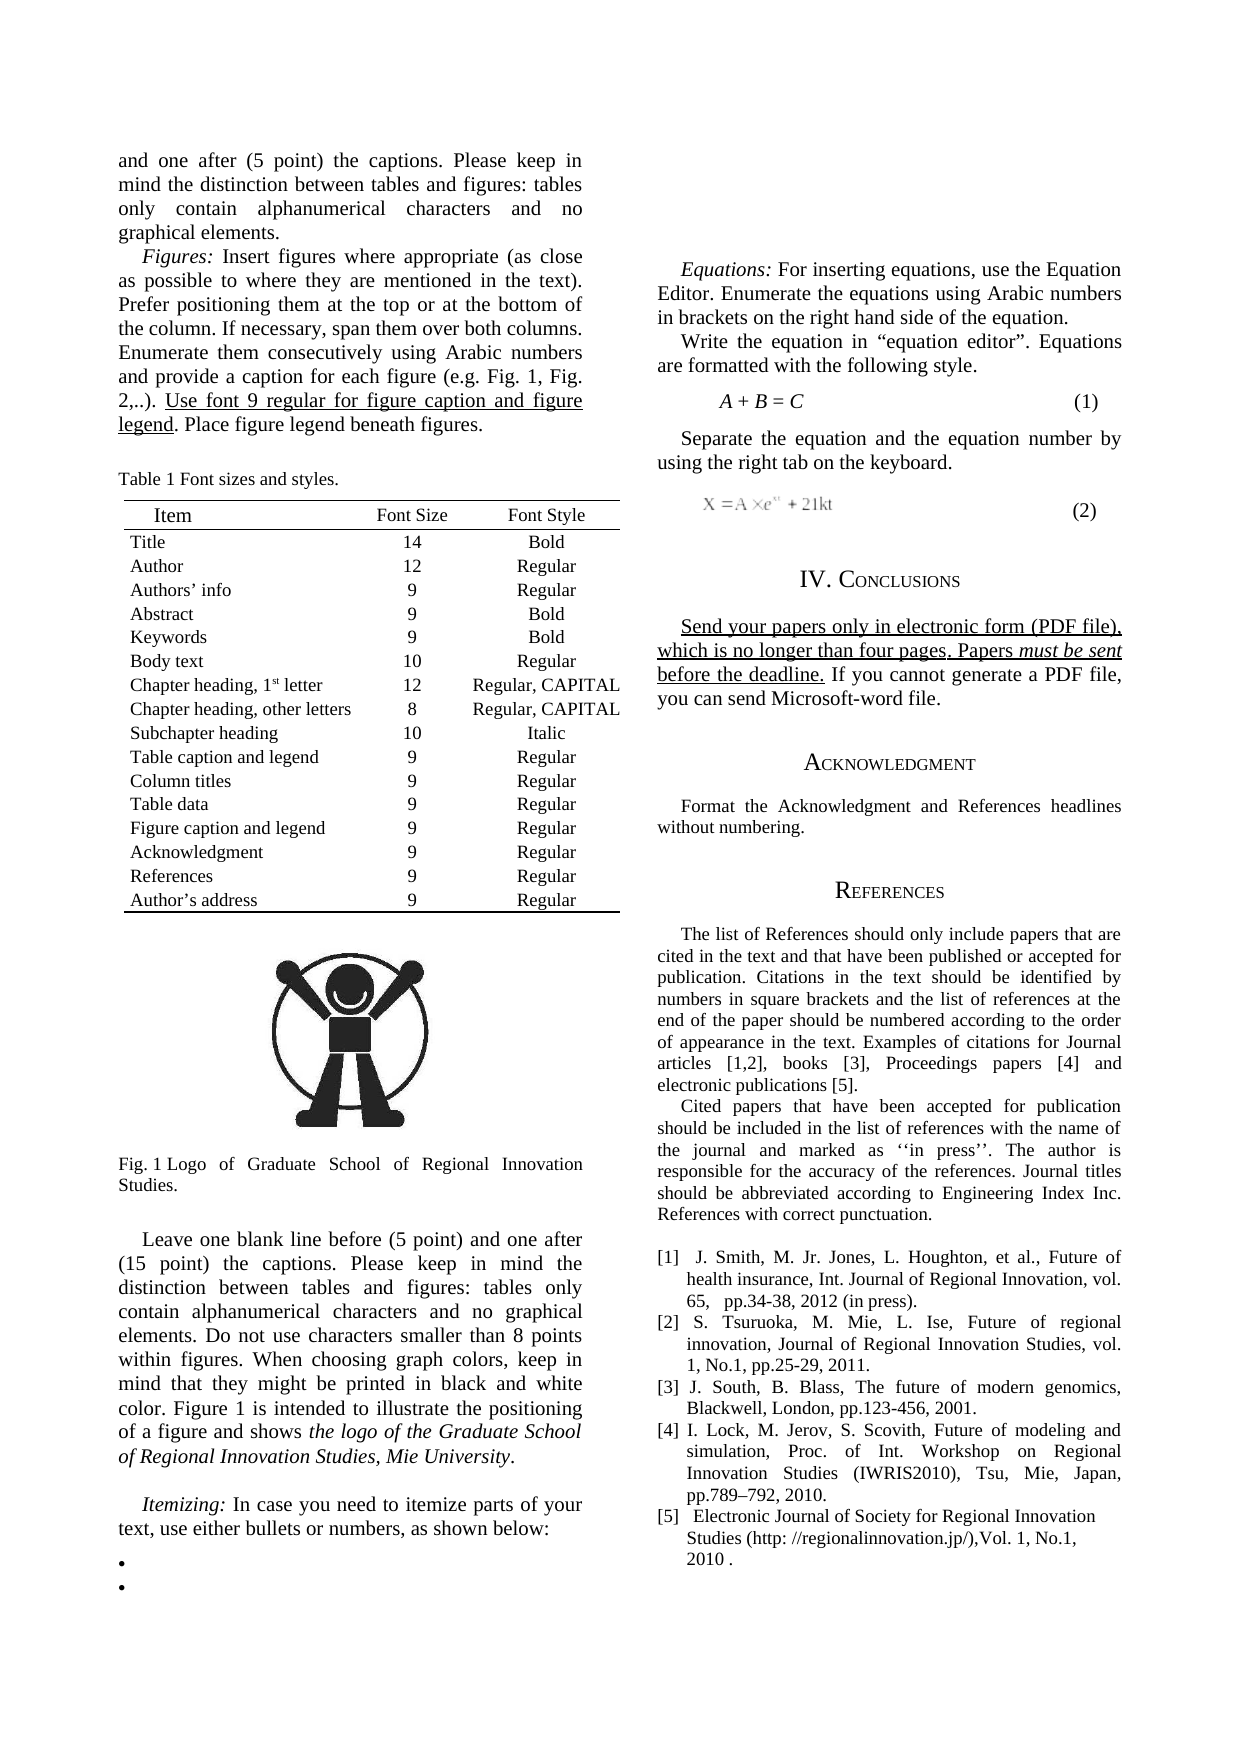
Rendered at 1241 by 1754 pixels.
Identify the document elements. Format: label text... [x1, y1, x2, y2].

text Itemizing: In case you need to itemize parts of your text, use either bullets or numbers, as shown below: [118, 1492, 583, 1540]
table_cell Chapter heading, other letters [124, 697, 360, 721]
table_cell Authors’ info [124, 578, 360, 601]
table_cell Regular [464, 792, 620, 816]
picture [265, 943, 436, 1143]
table_cell Author [124, 554, 360, 577]
text A + B = C (1) [657, 389, 1122, 413]
table_header Font Size [360, 501, 464, 529]
table_cell 9 [360, 578, 464, 601]
subtitle REFERENCES [657, 875, 1122, 904]
text [1] J. Smith, M. Jr. Jones, L. Houghton, et al., Future of health insurance, Int. Journal of Regional Innovation, vol. 65, pp.34-38, 2012 (in press). [657, 1246, 1122, 1311]
text Fig. 1 Logo of Graduate School of Regional Innovation Studies. [118, 1153, 583, 1196]
table_cell Regular [464, 745, 620, 768]
table_cell Regular [464, 816, 620, 840]
table_cell Regular [464, 649, 620, 673]
table_cell 9 [360, 816, 464, 840]
text Send your papers only in electronic form (PDF file), which is no longer than four pages. Papers must be sent before the deadline. If you cannot generate a PDF file, you can send Microsoft-word file. [657, 659, 1122, 710]
text Equations: For inserting equations, use the Equation Editor. Enumerate the equations using Arabic numbers in brackets on the right hand side of the equation. [657, 256, 1122, 329]
table_cell Chapter heading, 1st letter [124, 673, 360, 697]
text Figures: Insert figures where appropriate (as close as possible to where they are mentioned in the text). Prefer positioning them at the top or at the bottom of the column. If necessary, span them over both columns. Enumerate them consecutively using Arabic numbers and provide a caption for each figure (e.g. Fig. 1, Fig. 2,..). Use font 9 regular for figure caption and figure legend. Place figure legend beneath figures. [118, 244, 583, 436]
table_cell Subchapter heading [124, 721, 360, 744]
text Format the Acknowledgment and References headlines without numbering. [657, 795, 1122, 838]
table_cell Regular [464, 768, 620, 792]
table_cell Regular [464, 578, 620, 601]
subtitle ACKNOWLEDGMENT [657, 747, 1122, 776]
text [5] Electronic Journal of Society for Regional Innovation Studies (http: //regionalinnovation.jp/),Vol. 1, No.1, 2010 . [657, 1505, 1122, 1570]
table_cell Italic [464, 721, 620, 744]
table_cell Bold [464, 601, 620, 625]
text Send your papers only in electronic form (PDF file), which is no longer than four pages. Papers must be sent before the deadline. If you cannot generate a PDF file, you can send Microsoft-word file. [657, 613, 1122, 658]
table_cell 10 [360, 649, 464, 673]
table_cell Table data [124, 792, 360, 816]
table_cell 9 [360, 864, 464, 888]
table_header Item [124, 501, 360, 529]
table_cell Table caption and legend [124, 745, 360, 768]
table_cell Bold [464, 625, 620, 649]
table_cell 9 [360, 601, 464, 625]
table_cell 14 [360, 530, 464, 554]
table_cell 9 [360, 792, 464, 816]
table_cell Regular, CAPITAL [464, 697, 620, 721]
text Separate the equation and the equation number by using the right tab on the keyboard. [657, 426, 1122, 474]
table_cell 8 [360, 697, 464, 721]
table_cell Bold [464, 530, 620, 554]
table_cell 9 [360, 888, 464, 911]
table_cell Regular, CAPITAL [464, 673, 620, 697]
table_cell 9 [360, 840, 464, 864]
table_cell Keywords [124, 625, 360, 649]
table_cell 9 [360, 745, 464, 768]
text The list of References should only include papers that are cited in the text and that have been published or accepted for publication. Citations in the text should be identified by numbers in square brackets and the list of references at the end of the paper should be numbered according to the order of appearance in the text. Examples of citations for Journal articles [1,2], books [3], Proceedings papers [4] and electronic publications [5]. [657, 923, 1122, 1095]
table_cell Author’s address [124, 888, 360, 911]
table_cell Regular [464, 840, 620, 864]
table_cell Acknowledgment [124, 840, 360, 864]
text Leave one blank line before (5 point) and one after (15 point) the captions. Please keep in mind the distinction between tables and figures: tables only contain alphanumerical characters and no graphical elements. Do not use characters smaller than 8 points within figures. When choosing graph colors, keep in mind that they might be printed in black and white color. Figure 1 is intended to illustrate the positioning of a figure and shows the logo of the Graduate School of Regional Innovation Studies, Mie University. [118, 1227, 583, 1468]
table_cell Regular [464, 888, 620, 911]
table_cell References [124, 864, 360, 888]
table_cell Body text [124, 649, 360, 673]
table_cell 10 [360, 721, 464, 744]
table_cell 12 [360, 554, 464, 577]
text Table 1 Font sizes and styles. [118, 468, 583, 489]
table_cell 12 [360, 673, 464, 697]
table_cell Figure caption and legend [124, 816, 360, 840]
table_cell 9 [360, 768, 464, 792]
table_cell 9 [360, 625, 464, 649]
text [3] J. South, B. Blass, The future of modern genomics, Blackwell, London, pp.123-456, 2001. [657, 1376, 1122, 1419]
table_header Font Style [464, 501, 620, 529]
text Cited papers that have been accepted for publication should be included in the list of references with the name of the journal and marked as ‘‘in press’’. The author is responsible for the accuracy of the references. Journal titles should be abbreviated according to Engineering Index Inc. References with correct punctuation. [657, 1095, 1122, 1225]
table_cell Regular [464, 554, 620, 577]
table_cell Title [124, 530, 360, 554]
subtitle CONCLUSIONS [657, 564, 1122, 593]
text Write the equation in “equation editor”. Equations are formatted with the following style. [657, 329, 1122, 377]
table_cell Column titles [124, 768, 360, 792]
text [2] S. Tsuruoka, M. Mie, L. Ise, Future of regional innovation, Journal of Regional Innovation Studies, vol. 1, No.1, pp.25-29, 2011. [657, 1311, 1122, 1376]
text [4] I. Lock, M. Jerov, S. Scovith, Future of modeling and simulation, Proc. of Int. Workshop on Regional Innovation Studies (IWRIS2010), Tsu, Mie, Japan, pp.789–792, 2010. [657, 1419, 1122, 1505]
table_cell Abstract [124, 601, 360, 625]
table_cell Regular [464, 864, 620, 888]
